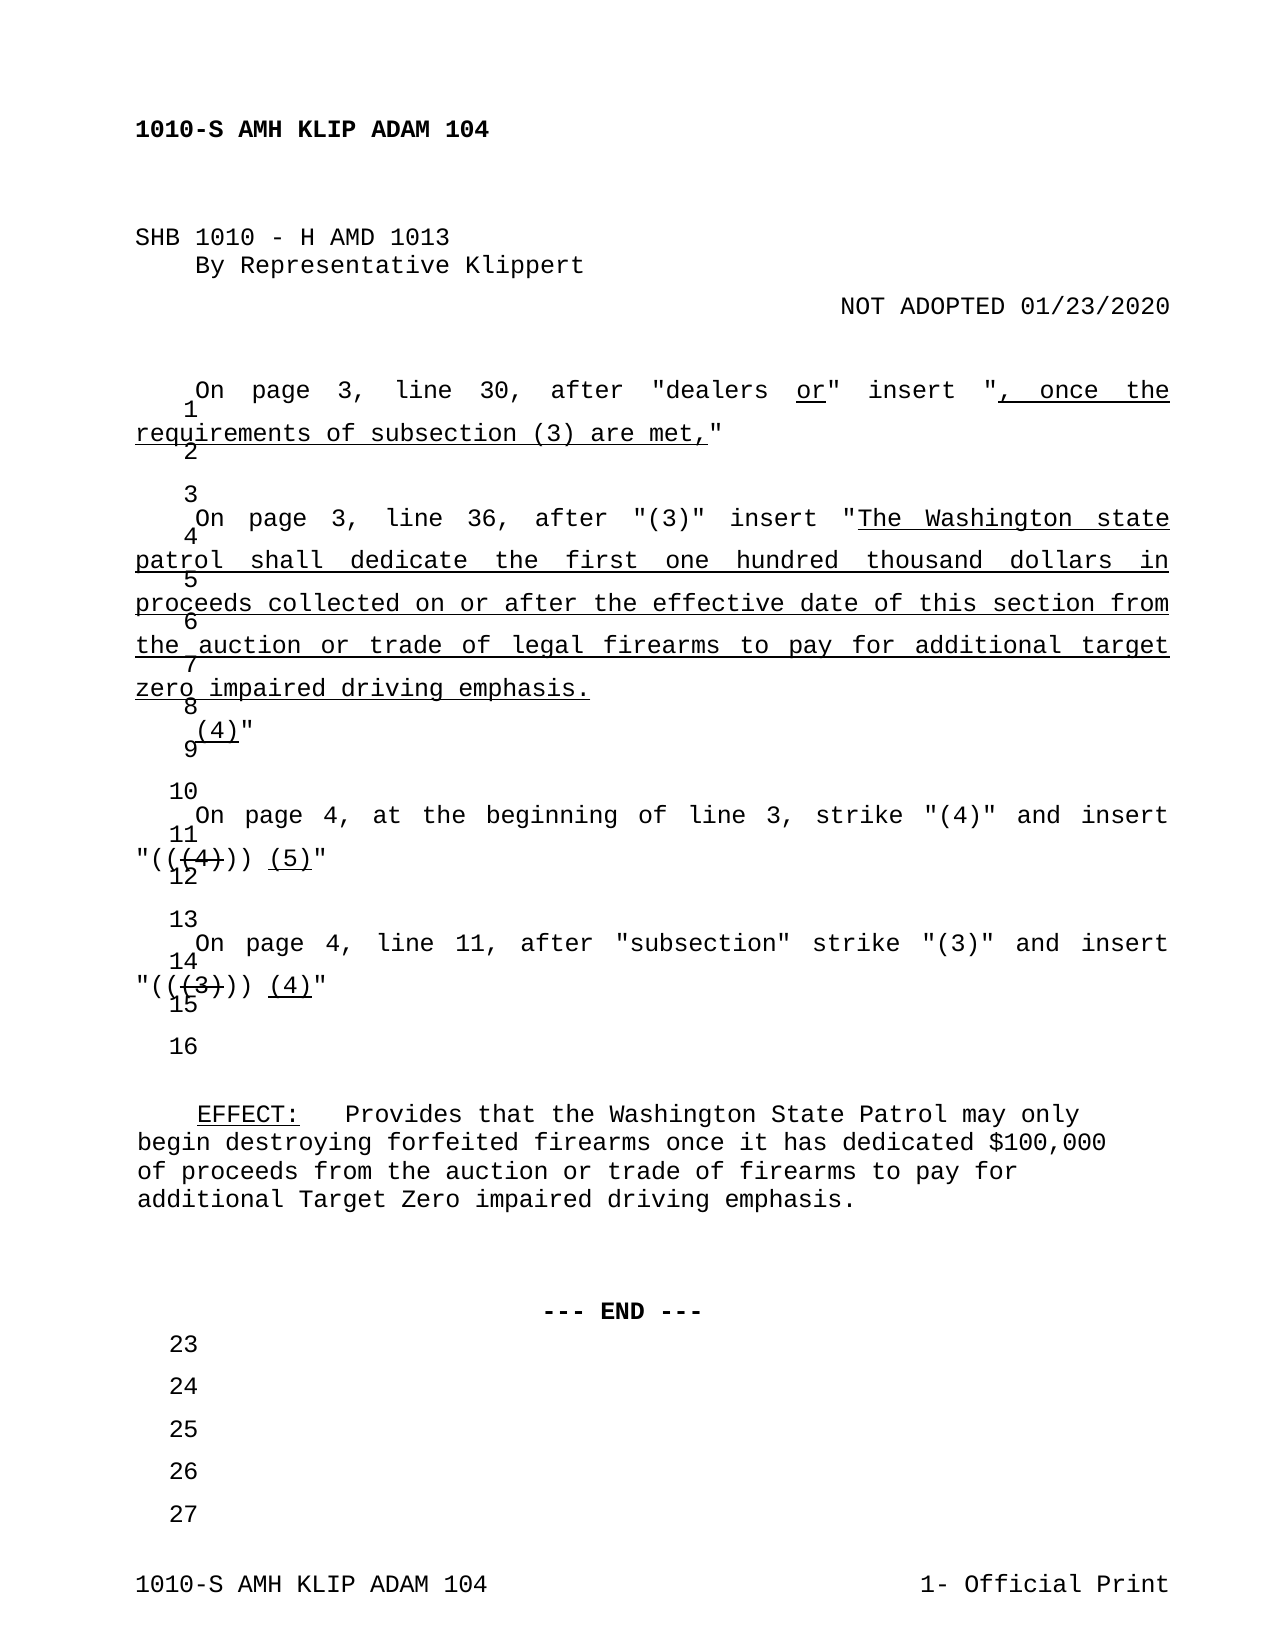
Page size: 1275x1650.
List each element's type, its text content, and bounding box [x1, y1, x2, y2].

text On page 3, line 36, after "(3)" insert "The Washington state patrol shall dedicate the first one hundred thousand dollars in proceeds collected on or after the effective date of this section from the auction or trade of legal firearms to pay for additional target zero impaired driving emphasis. [135, 658, 1170, 705]
text On page 4, line 11, after "subsection" strike "(3)" and insert "(((3))) (4)" [135, 917, 1170, 1002]
text (4)" [135, 705, 1170, 747]
text --- END --- [75, 1286, 1170, 1328]
text On page 3, line 30, after "dealers or" insert ", once the requirements of subsection (3) are met," [135, 365, 1170, 450]
text On page 4, at the beginning of line 3, strike "(4)" and insert "(((4))) (5)" [135, 790, 1170, 875]
text On page 3, line 36, after "(3)" insert "The Washington state patrol shall dedicate the first one hundred thousand dollars in proceeds collected on or after the effective date of this section from the auction or trade of legal firearms to pay for additional target zero impaired driving emphasis. [135, 492, 1170, 656]
text - [135, 224, 1170, 252]
